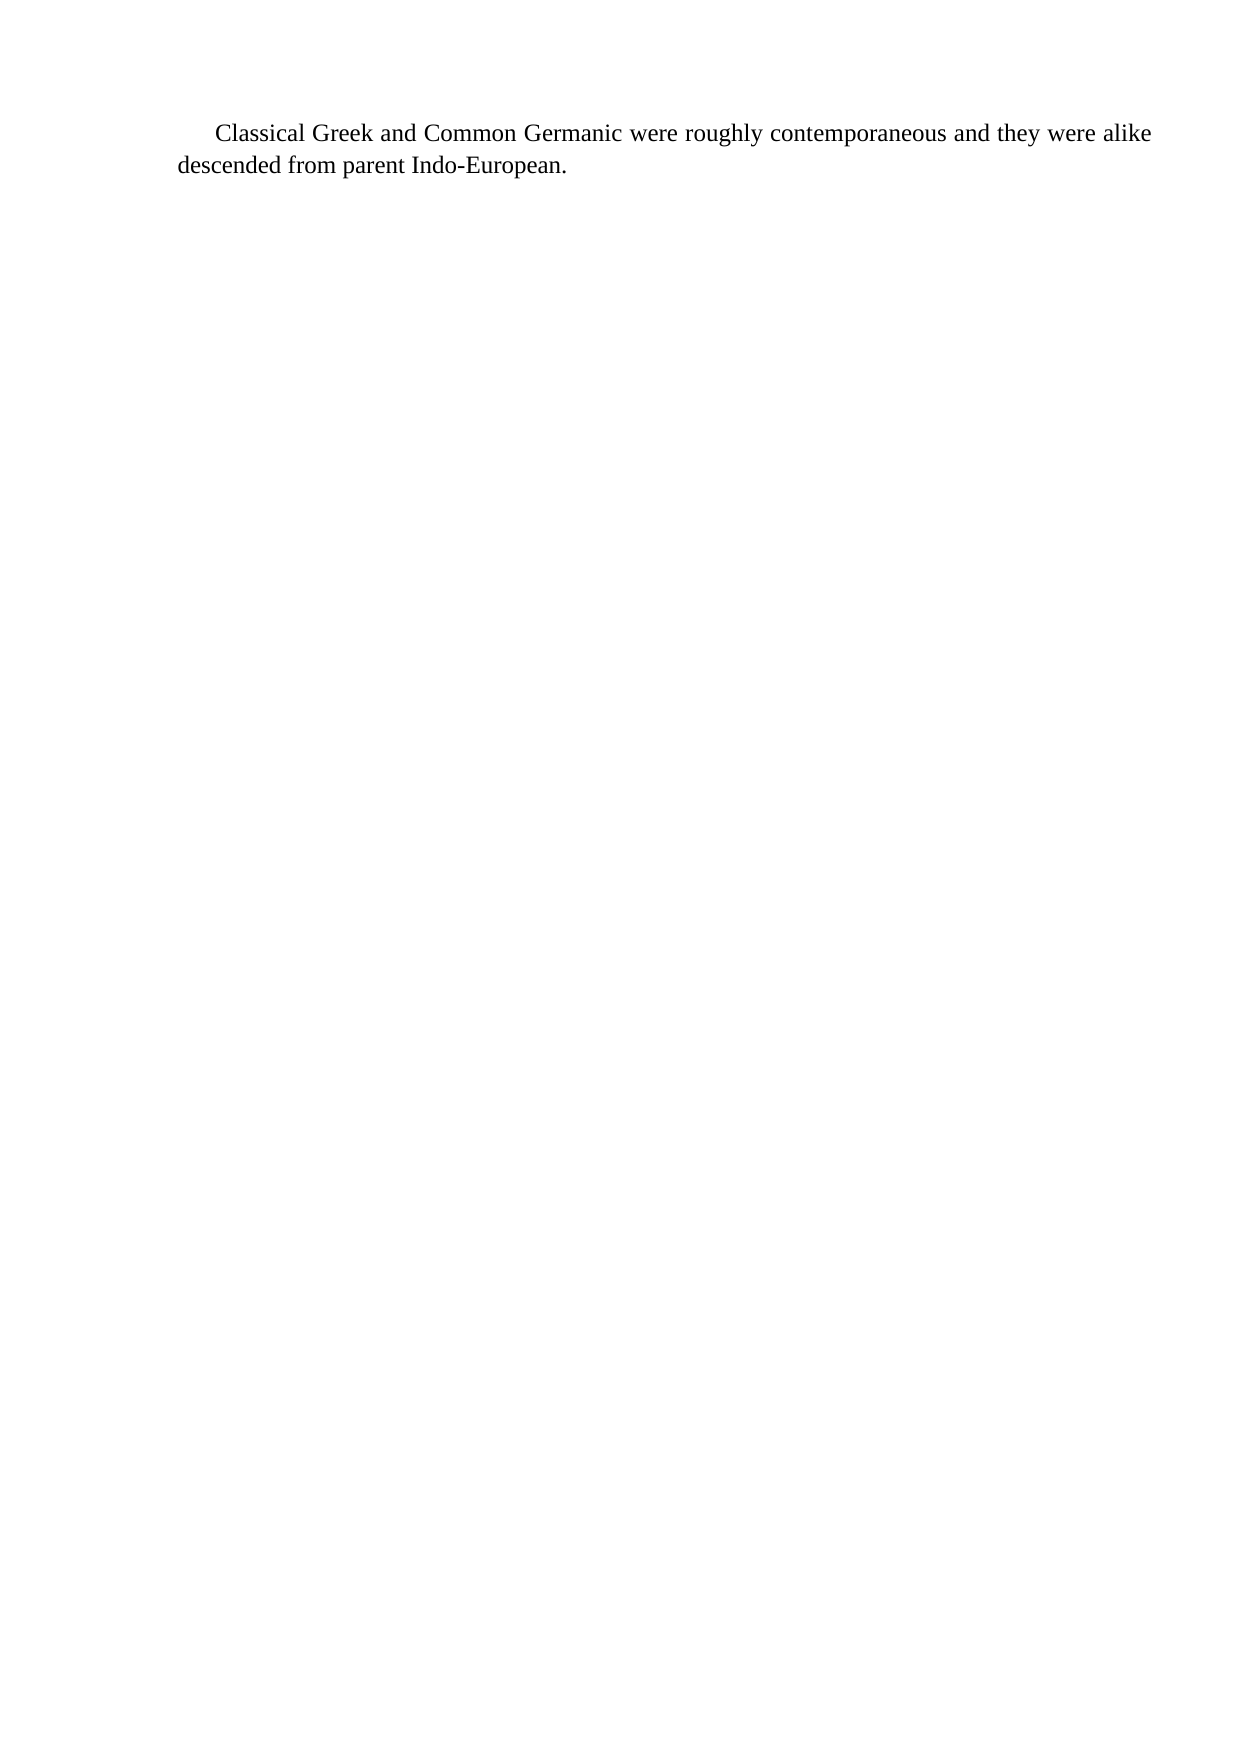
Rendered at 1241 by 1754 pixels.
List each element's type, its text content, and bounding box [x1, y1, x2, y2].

text Classical Greek and Common Germanic were roughly contemporaneous and they were alike descended from parent Indo-European. [177, 118, 1152, 178]
